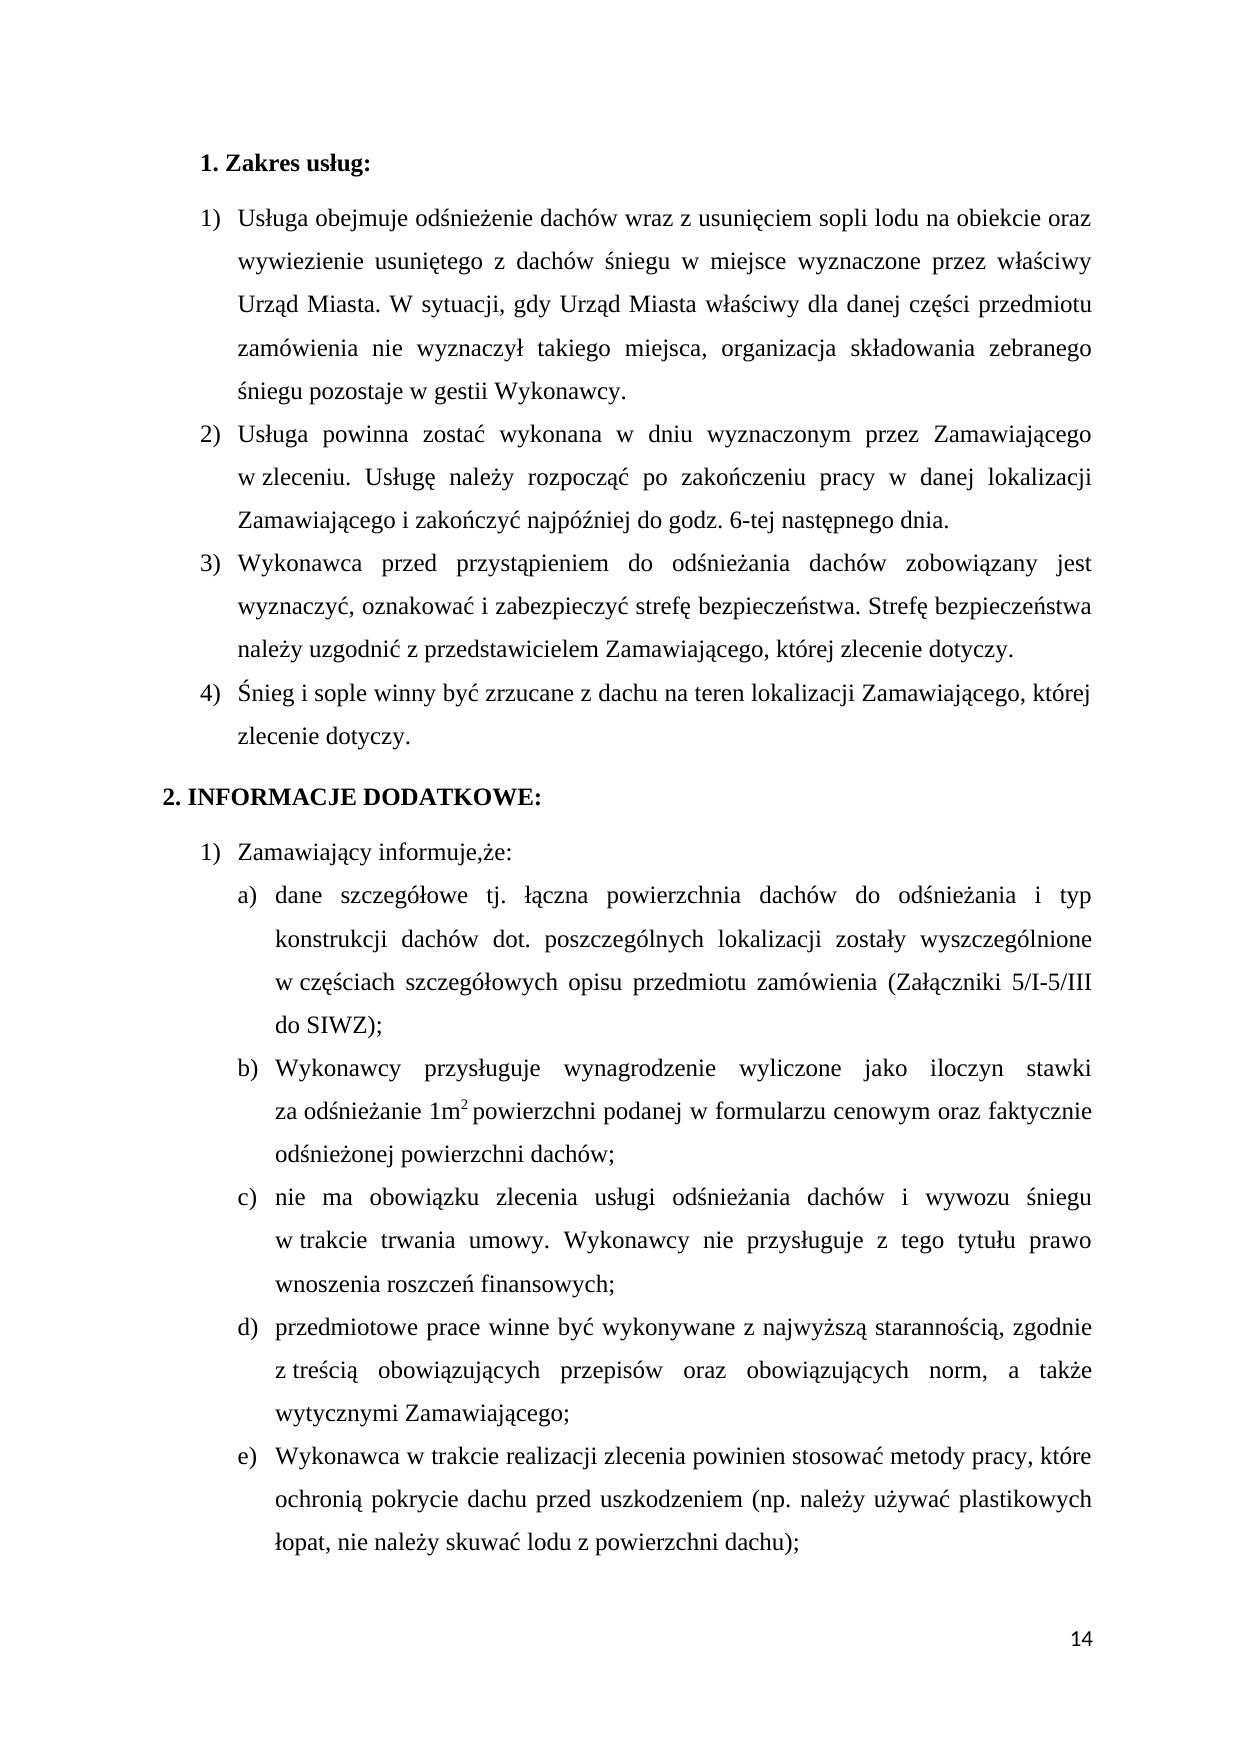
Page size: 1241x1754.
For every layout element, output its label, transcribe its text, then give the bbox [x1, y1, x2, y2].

list Wykonawca przed przystąpieniem do odśnieżania dachów zobowiązany jest wyznaczyć, oznakować i zabezpieczyć strefę bezpieczeństwa. Strefę bezpieczeństwa należy uzgodnić z przedstawicielem Zamawiającego, której zlecenie dotyczy. [200, 548, 1093, 663]
list Wykonawcy przysługuje wynagrodzenie wyliczone jako iloczyn stawki za odśnieżanie 1m2 powierzchni podanej w formularzu cenowym oraz faktycznie odśnieżonej powierzchni dachów; [237, 1053, 1093, 1168]
list Zamawiający informuje,że: [200, 837, 1093, 866]
list Śnieg i sople winny być zrzucane z dachu na teren lokalizacji Zamawiającego, której zlecenie dotyczy. [200, 678, 1093, 749]
list nie ma obowiązku zlecenia usługi odśnieżania dachów i wywozu śniegu w trakcie trwania umowy. Wykonawcy nie przysługuje z tego tytułu prawo wnoszenia roszczeń finansowych; [237, 1182, 1093, 1297]
text 2. INFORMACJE DODATKOWE: [162, 782, 1093, 811]
list dane szczegółowe tj. łączna powierzchnia dachów do odśnieżania i typ konstrukcji dachów dot. poszczególnych lokalizacji zostały wyszczególnione w częściach szczegółowych opisu przedmiotu zamówienia (Załączniki 5/I-5/III do SIWZ); [237, 881, 1093, 1039]
text 1. Zakres usług: [162, 148, 1093, 176]
list Wykonawca w trakcie realizacji zlecenia powinien stosować metody pracy, które ochronią pokrycie dachu przed uszkodzeniem (np. należy używać plastikowych łopat, nie należy skuwać lodu z powierzchni dachu); [237, 1441, 1093, 1556]
list Usługa obejmuje odśnieżenie dachów wraz z usunięciem sopli lodu na obiekcie oraz wywiezienie usuniętego z dachów śniegu w miejsce wyznaczone przez właściwy Urząd Miasta. W sytuacji, gdy Urząd Miasta właściwy dla danej części przedmiotu zamówienia nie wyznaczył takiego miejsca, organizacja składowania zebranego śniegu pozostaje w gestii Wykonawcy. [200, 203, 1093, 404]
list Usługa powinna zostać wykonana w dniu wyznaczonym przez Zamawiającego w zleceniu. Usługę należy rozpocząć po zakończeniu pracy w danej lokalizacji Zamawiającego i zakończyć najpóźniej do godz. 6-tej następnego dnia. [200, 419, 1093, 534]
list przedmiotowe prace winne być wykonywane z najwyższą starannością, zgodnie z treścią obowiązujących przepisów oraz obowiązujących norm, a także wytycznymi Zamawiającego; [237, 1312, 1093, 1427]
